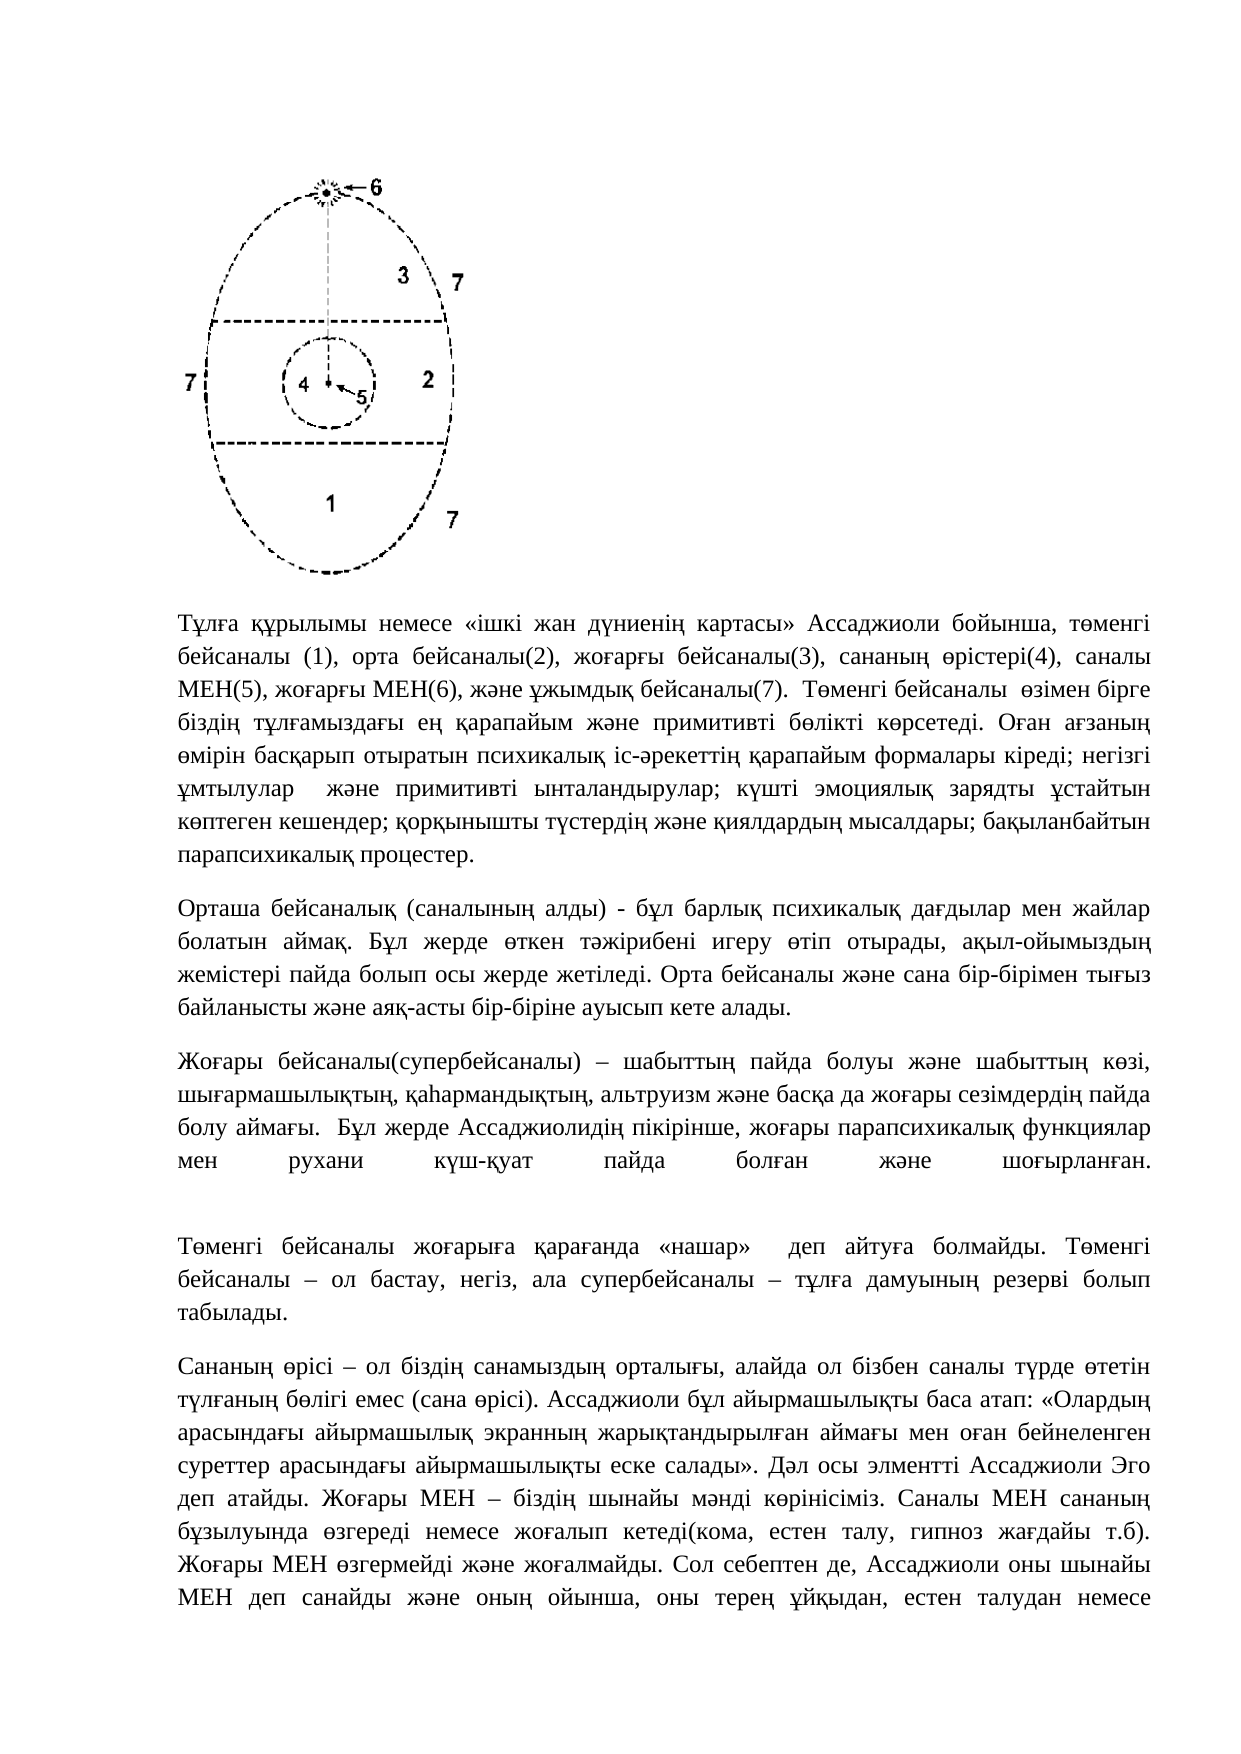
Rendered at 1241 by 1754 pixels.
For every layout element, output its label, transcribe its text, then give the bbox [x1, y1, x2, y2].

picture [177, 172, 478, 584]
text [177, 1351, 1152, 1611]
text Орташа бейсаналық (саналының алды) - бұл барлық психикалық дағдылар мен жайлар болатын аймақ. Бұл жерде өткен тәжірибені игеру өтіп отырады, ақыл-ойымыздың жемістері пайда болып осы жерде жетіледі. Орта бейсаналы және сана бір-бірімен тығыз байланысты және аяқ-асты бір-біріне ауысып кете алады. [177, 893, 1152, 1021]
text Тұлға құрылымы немесе «ішкі жан дүниенің картасы» Ассаджиоли бойынша, төменгі бейсаналы (1), орта бейсаналы(2), жоғарғы бейсаналы(3), сананың өрістері(4), саналы МЕН(5), жоғарғы МЕН(6), және ұжымдық бейсаналы(7). Төменгі бейсаналы өзімен бірге біздің тұлғамыздағы ең қарапайым және примитивті бөлікті көрсетеді. Оған ағзаның өмірін басқарып отыратын психикалық іс-әрекеттің қарапайым формалары кіреді; негізгі ұмтылулар және примитивті ынталандырулар; күшті эмоциялық зарядты ұстайтын көптеген кешендер; қорқынышты түстердің және қиялдардың мысалдары; бақыланбайтын парапсихикалық процестер. [177, 608, 1152, 868]
text Жоғары бейсаналы(супербейсаналы) – шабыттың пайда болуы және шабыттың көзі, шығармашылықтың, қаһармандықтың, альтруизм және басқа да жоғары сезімдердің пайда болу аймағы. Бұл жерде Ассаджиолидің пікірінше, жоғары парапсихикалық функциялар мен рухани күш-қуат пайда болған және шоғырланған. [177, 1046, 1152, 1206]
text Төменгі бейсаналы жоғарыға қарағанда «нашар» деп айтуға болмайды. Төменгі бейсаналы – ол бастау, негіз, ала супербейсаналы – тұлға дамуының резерві болып табылады. [177, 1231, 1152, 1326]
